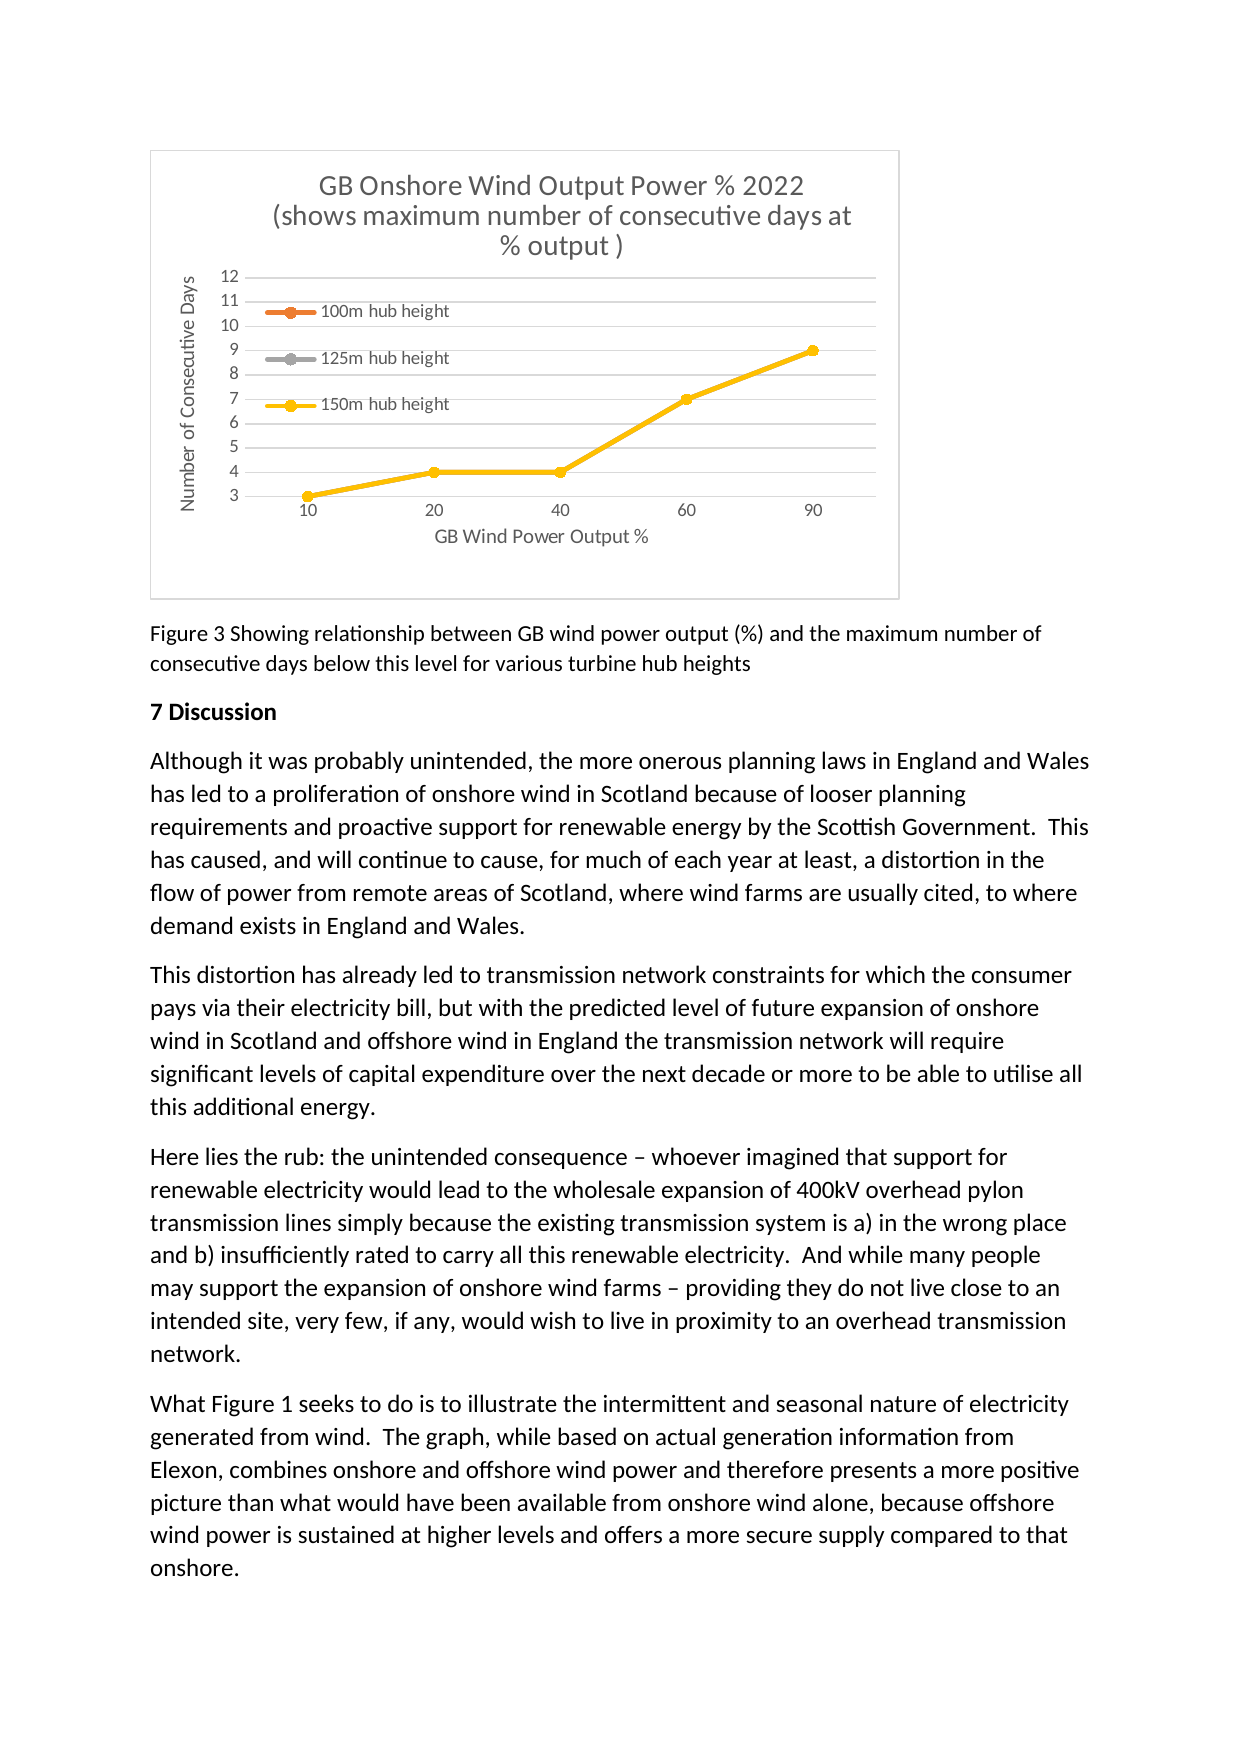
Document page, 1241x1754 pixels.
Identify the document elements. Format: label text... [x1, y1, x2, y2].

text What Figure 1 seeks to do is to illustrate the intermittent and seasonal nature of electricity generated from wind. The graph, while based on actual generation information from Elexon, combines onshore and offshore wind power and therefore presents a more positive picture than what would have been available from onshore wind alone, because offshore wind power is sustained at higher levels and offers a more secure supply compared to that onshore. [150, 1388, 1090, 1583]
text 7 Discussion [150, 696, 1090, 726]
text This distortion has already led to transmission network constraints for which the consumer pays via their electricity bill, but with the predicted level of future expansion of onshore wind in Scotland and offshore wind in England the transmission network will require significant levels of capital expenditure over the next decade or more to be able to utilise all this additional energy. [150, 960, 1090, 1122]
text Although it was probably unintended, the more onerous planning laws in England and Wales has led to a proliferation of onshore wind in Scotland because of looser planning requirements and proactive support for renewable energy by the Scottish Government. This has caused, and will continue to cause, for much of each year at least, a distortion in the flow of power from remote areas of Scotland, where wind farms are usually cited, to where demand exists in England and Wales. [150, 746, 1090, 941]
text Here lies the rub: the unintended consequence – whoever imagined that support for renewable electricity would lead to the wholesale expansion of 400kV overhead pylon transmission lines simply because the existing transmission system is a) in the wrong place and b) insufficiently rated to carry all this renewable electricity. And while many people may support the expansion of onshore wind farms – providing they do not live close to an intended site, very few, if any, would wish to live in proximity to an overhead transmission network. [150, 1141, 1090, 1369]
text Figure 3 Showing relationship between GB wind power output (%) and the maximum number of consecutive days below this level for various turbine hub heights [150, 619, 1090, 677]
